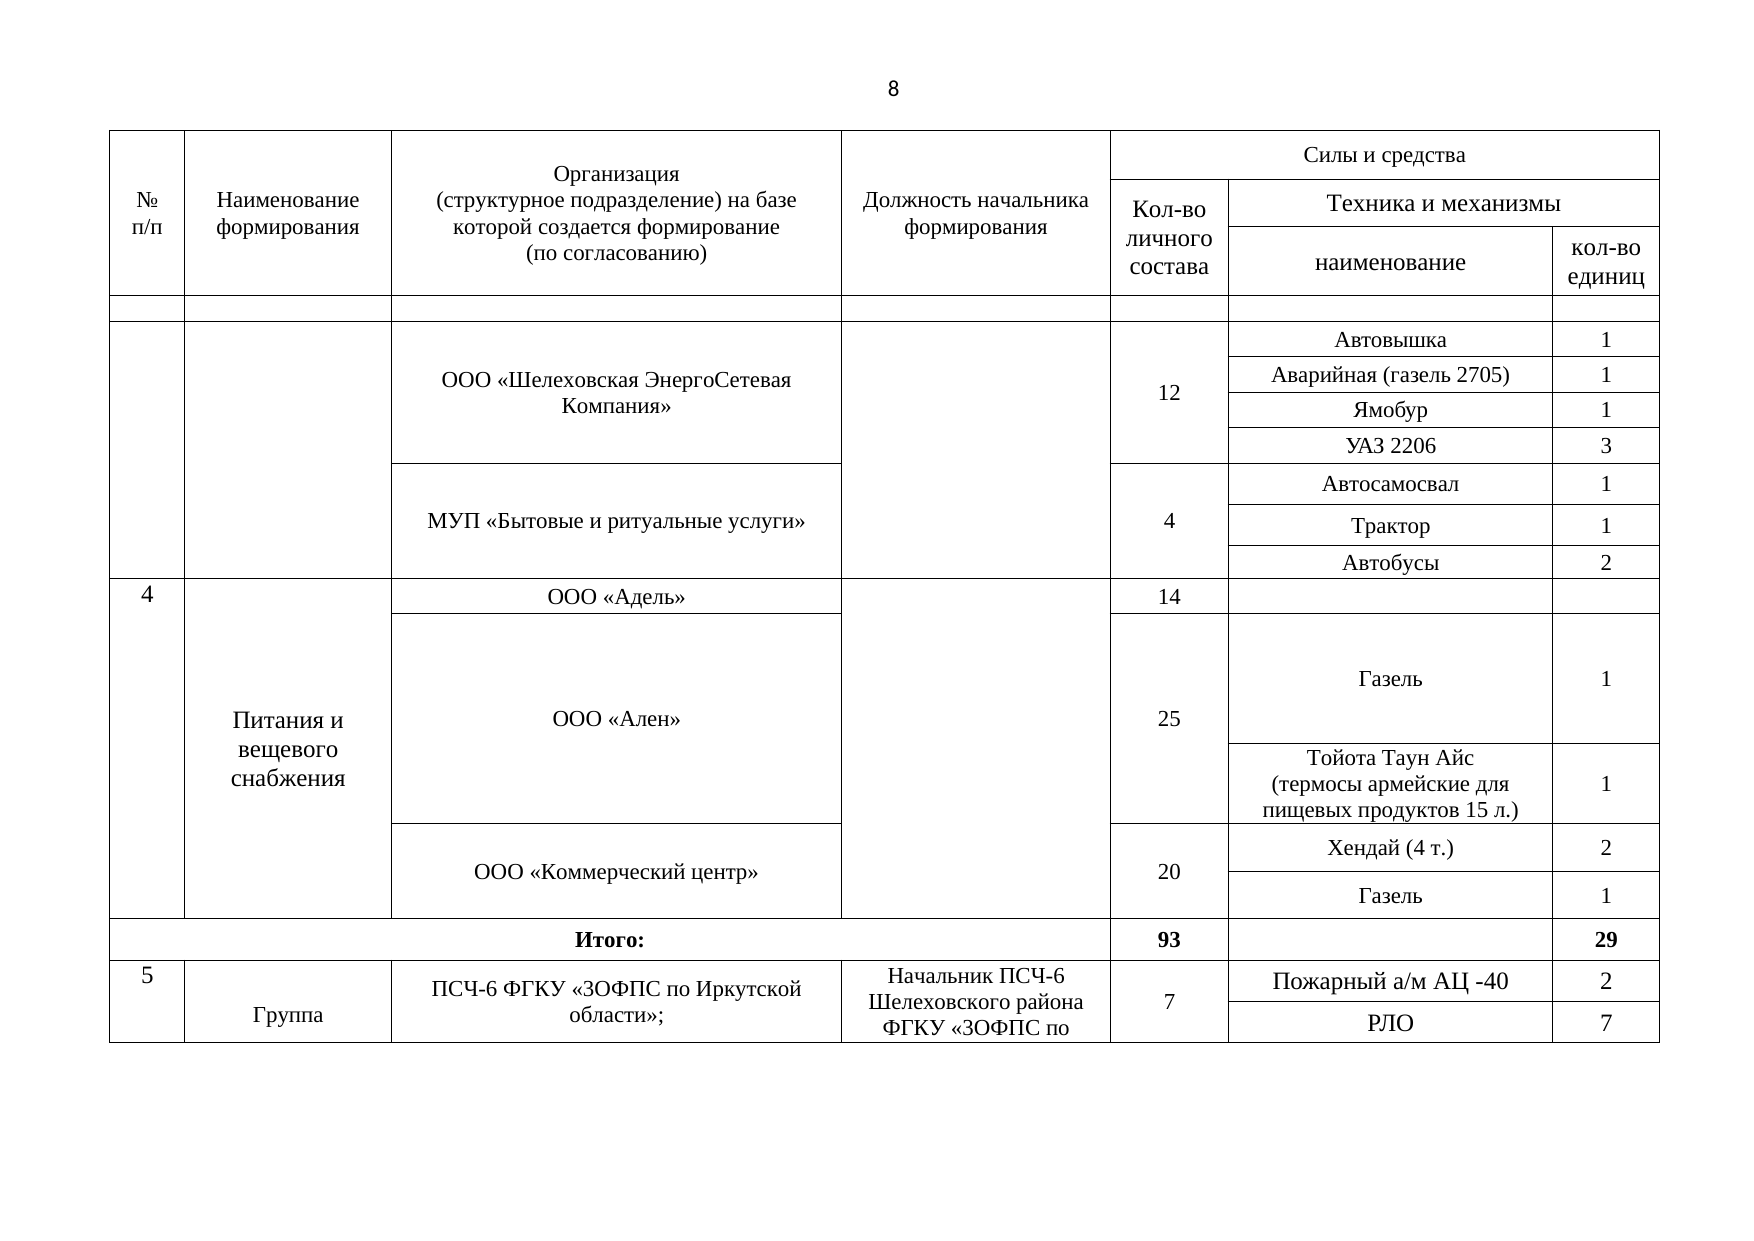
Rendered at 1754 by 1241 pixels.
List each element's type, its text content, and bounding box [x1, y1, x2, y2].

table_cell ООО «Коммерческий центр» [392, 824, 841, 918]
table_cell Ямобур [1229, 393, 1552, 427]
table_cell [1111, 296, 1228, 321]
table_cell Тойота Таун Айс (термосы армейские для пищевых продуктов 15 л.) [1229, 744, 1552, 823]
table_cell [392, 296, 841, 321]
table_header Силы и средства [1111, 131, 1659, 178]
table_cell Автовышка [1229, 322, 1552, 356]
table_cell Газель [1229, 872, 1552, 918]
table_cell [1229, 919, 1552, 959]
table_cell Пожарный а/м АЦ -40 [1229, 961, 1552, 1001]
table_cell [1229, 579, 1552, 613]
table_cell 1 [1553, 614, 1659, 743]
table_cell [392, 743, 841, 823]
table_cell 1 [1553, 393, 1659, 427]
table_cell Итого: [110, 919, 1110, 959]
table_cell 25 [1111, 614, 1228, 823]
table_cell Группа пожаротушения [185, 961, 391, 1042]
table_cell 2 [1553, 546, 1659, 578]
table_cell ООО «Шелеховская ЭнергоСетевая Компания» [392, 322, 841, 462]
table_cell 1 [1553, 464, 1659, 504]
table_cell ООО «Ален» [392, 614, 841, 743]
table_cell Хендай (4 т.) [1229, 824, 1552, 871]
table_cell [1229, 296, 1552, 321]
table_cell Газель [1229, 614, 1552, 743]
table_cell Трактор [1229, 505, 1552, 545]
table_cell кол-во единиц [1553, 227, 1659, 295]
table_cell наименование [1229, 227, 1552, 295]
table_cell 14 [1111, 579, 1228, 613]
table_cell 1 [1553, 872, 1659, 918]
table_cell 7 [1553, 1002, 1659, 1042]
table_cell ПСЧ-6 ФГКУ «3ОФПС по Иркутской области»; [392, 961, 841, 1042]
table_cell Автосамосвал [1229, 464, 1552, 504]
table_cell 5 [110, 961, 184, 1042]
table_header Организация (структурное подразделение) на базе которой создается формирование (по согласованию) [392, 131, 841, 295]
table_cell [1553, 296, 1659, 321]
table_cell 12 [1111, 322, 1228, 462]
table_cell Аварийная (газель 2705) [1229, 357, 1552, 392]
table_cell 93 [1111, 919, 1228, 959]
table_cell 1 [1553, 744, 1659, 823]
table_cell 4 [1111, 464, 1228, 578]
table_cell 2 [1553, 961, 1659, 1001]
table_cell Питания и вещевого снабжения [185, 579, 391, 918]
table_cell 7 [1111, 961, 1228, 1042]
table_cell 4 [110, 579, 184, 918]
table_cell 20 [1111, 824, 1228, 918]
table_cell [185, 296, 391, 321]
table_cell [1553, 579, 1659, 613]
table_cell 29 [1553, 919, 1659, 959]
table_cell Кол-во личного состава [1111, 180, 1228, 295]
table_cell [842, 579, 1110, 918]
table_cell 3 [1553, 428, 1659, 462]
table_cell Начальник ПСЧ-6 Шелеховского района ФГКУ «3ОФПС по Иркутской области [842, 961, 1110, 1042]
table_cell 1 [1553, 357, 1659, 392]
table_cell 1 [1553, 322, 1659, 356]
table_cell Автобусы [1229, 546, 1552, 578]
table_cell УАЗ 2206 [1229, 428, 1552, 462]
table_cell Техника и механизмы [1229, 180, 1659, 226]
table_cell 1 [1553, 505, 1659, 545]
table_cell 2 [1553, 824, 1659, 871]
table_cell МУП «Бытовые и ритуальные услуги» [392, 464, 841, 578]
table_cell [110, 296, 184, 321]
table_header Наименование формирования [185, 131, 391, 295]
table_header Должность начальника формирования [842, 131, 1110, 295]
table_header № п/п [110, 131, 184, 295]
table_cell ООО «Адель» [392, 579, 841, 613]
table_cell РЛО [1229, 1002, 1552, 1042]
table_cell [842, 296, 1110, 321]
